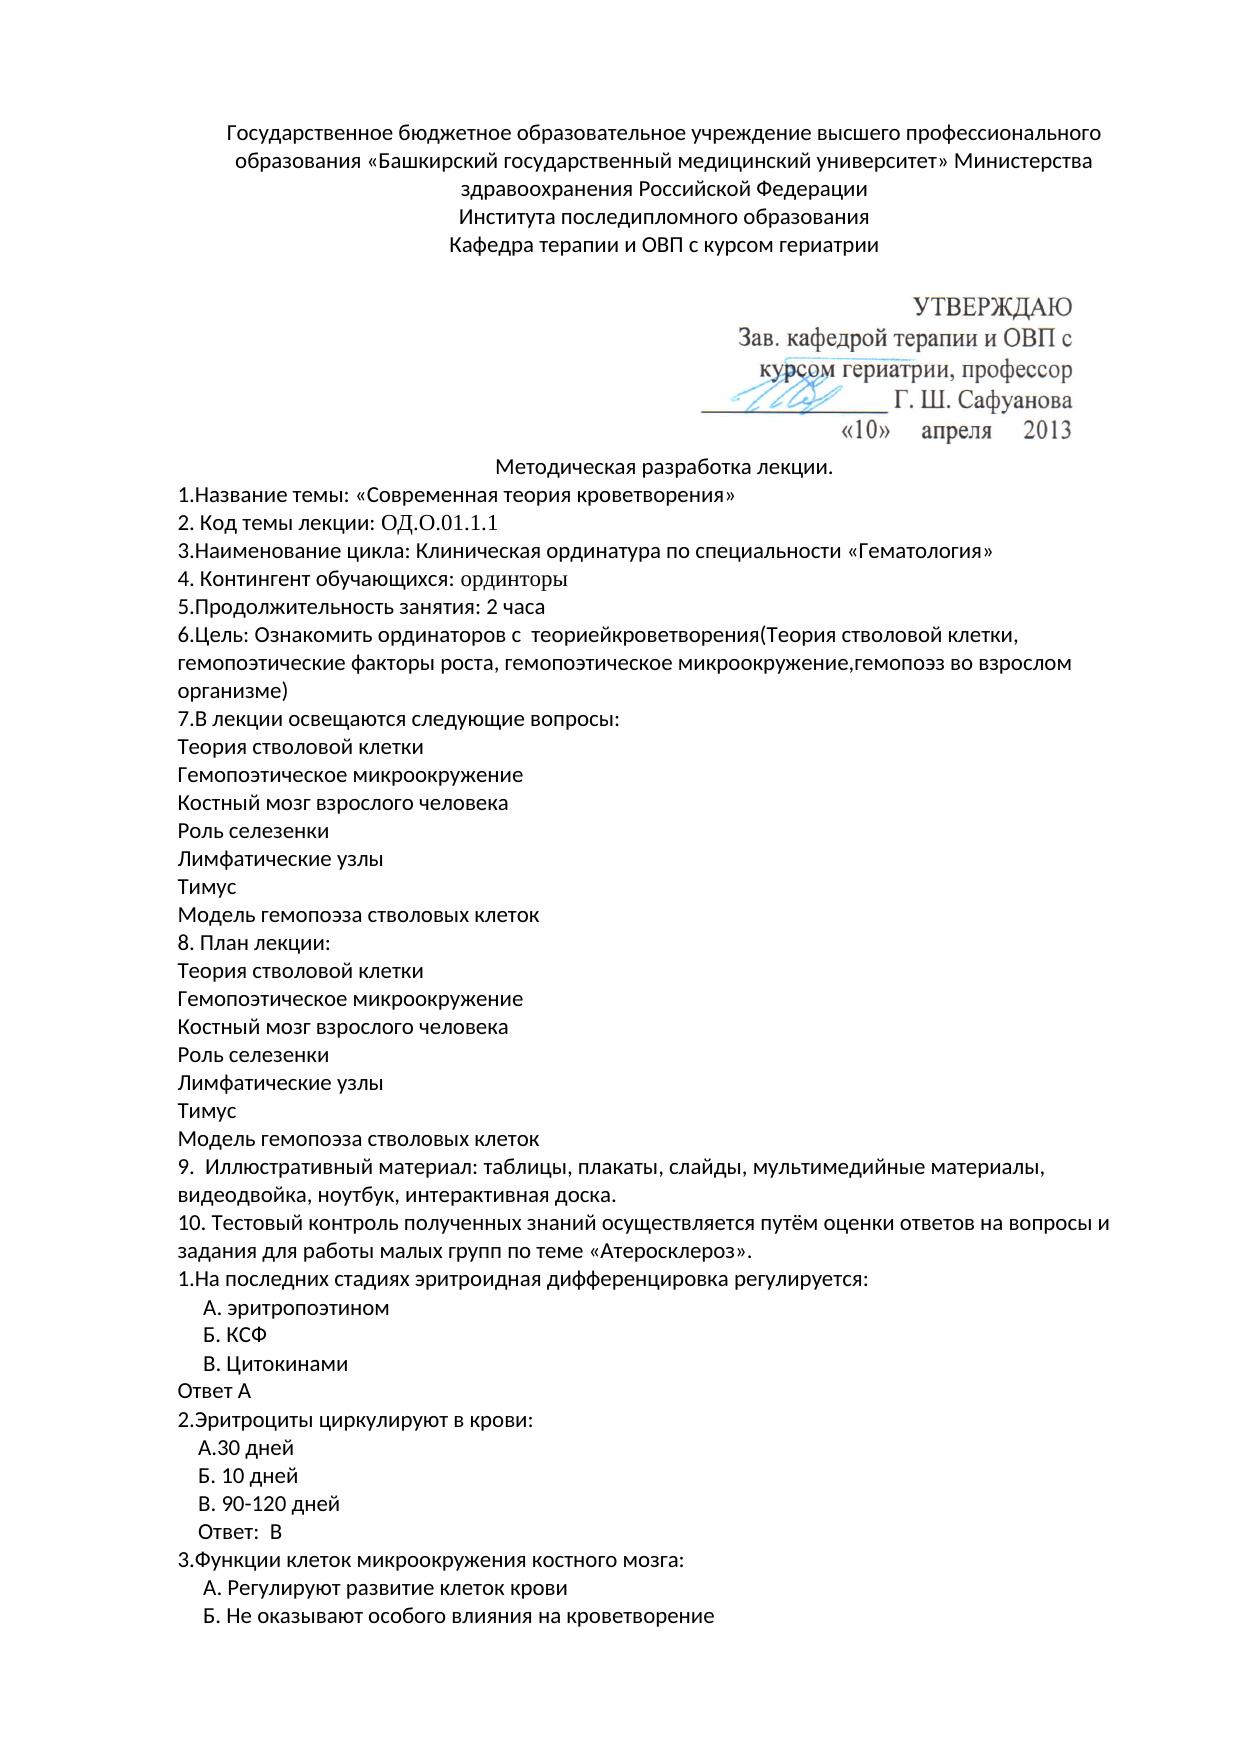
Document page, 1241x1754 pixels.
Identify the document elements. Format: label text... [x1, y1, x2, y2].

text 10. Тестовый контроль полученных знаний осуществляется путём оценки ответов на вопросы и задания для работы малых групп по теме «Атеросклероз». [177, 1208, 1152, 1264]
text Гемопоэтическое микроокружение [177, 760, 1152, 788]
picture [559, 258, 1152, 452]
text Модель гемопоэза стволовых клеток [177, 1124, 1152, 1152]
text 6.Цель: Ознакомить ординаторов с теориейкроветворения(Теория стволовой клетки, гемопоэтические факторы роста, гемопоэтическое микроокружение,гемопоэз во взрослом организме) [177, 620, 1152, 704]
text Гемопоэтическое микроокружение [177, 984, 1152, 1012]
text В. 90-120 дней [177, 1489, 1152, 1517]
text Роль селезенки [177, 816, 1152, 844]
text 4. Контингент обучающихся: ординторы [177, 564, 1152, 592]
text Тимус [177, 872, 1152, 900]
text Кафедра терапии и ОВП с курсом гериатрии [177, 230, 1152, 258]
text 2.Эритроциты циркулируют в крови: [177, 1405, 1152, 1433]
text Ответ А [177, 1377, 1152, 1405]
text Лимфатические узлы [177, 1068, 1152, 1096]
text Костный мозг взрослого человека [177, 788, 1152, 816]
text 8. План лекции: [177, 928, 1152, 956]
text 5.Продолжительность занятия: 2 часа [177, 592, 1152, 620]
text Лимфатические узлы [177, 844, 1152, 872]
text Б. КСФ [177, 1321, 1152, 1349]
text 3.Наименование цикла: Клиническая ординатура по специальности «Гематология» [177, 536, 1152, 564]
text Ответ: В [177, 1517, 1152, 1545]
text 3.Функции клеток микроокружения костного мозга: [177, 1545, 1152, 1573]
text Тимус [177, 1096, 1152, 1124]
text А. эритропоэтином [177, 1293, 1152, 1321]
text Теория стволовой клетки [177, 956, 1152, 984]
text 2. Код темы лекции: ОД.О.01.1.1 [177, 508, 1152, 536]
text 7.В лекции освещаются следующие вопросы: [177, 704, 1152, 732]
text Модель гемопоэза стволовых клеток [177, 900, 1152, 928]
text Б. Не оказывают особого влияния на кроветворение [177, 1601, 1152, 1629]
text 1.На последних стадиях эритроидная дифференцировка регулируется: [177, 1264, 1152, 1293]
text В. Цитокинами [177, 1349, 1152, 1377]
text 9. Иллюстративный материал: таблицы, плакаты, слайды, мультимедийные материалы, видеодвойка, ноутбук, интерактивная доска. [177, 1152, 1152, 1208]
text Государственное бюджетное образовательное учреждение высшего профессионального образования «Башкирский государственный медицинский университет» Министерства здравоохранения Российской Федерации [177, 118, 1152, 202]
text А.30 дней [177, 1433, 1152, 1461]
text Б. 10 дней [177, 1461, 1152, 1489]
text Института последипломного образования [177, 202, 1152, 230]
text Костный мозг взрослого человека [177, 1012, 1152, 1040]
text А. Регулируют развитие клеток крови [177, 1573, 1152, 1601]
text Методическая разработка лекции. [177, 452, 1152, 480]
text 1.Название темы: «Современная теория кроветворения» [177, 480, 1152, 508]
text Роль селезенки [177, 1040, 1152, 1068]
text Теория стволовой клетки [177, 732, 1152, 760]
